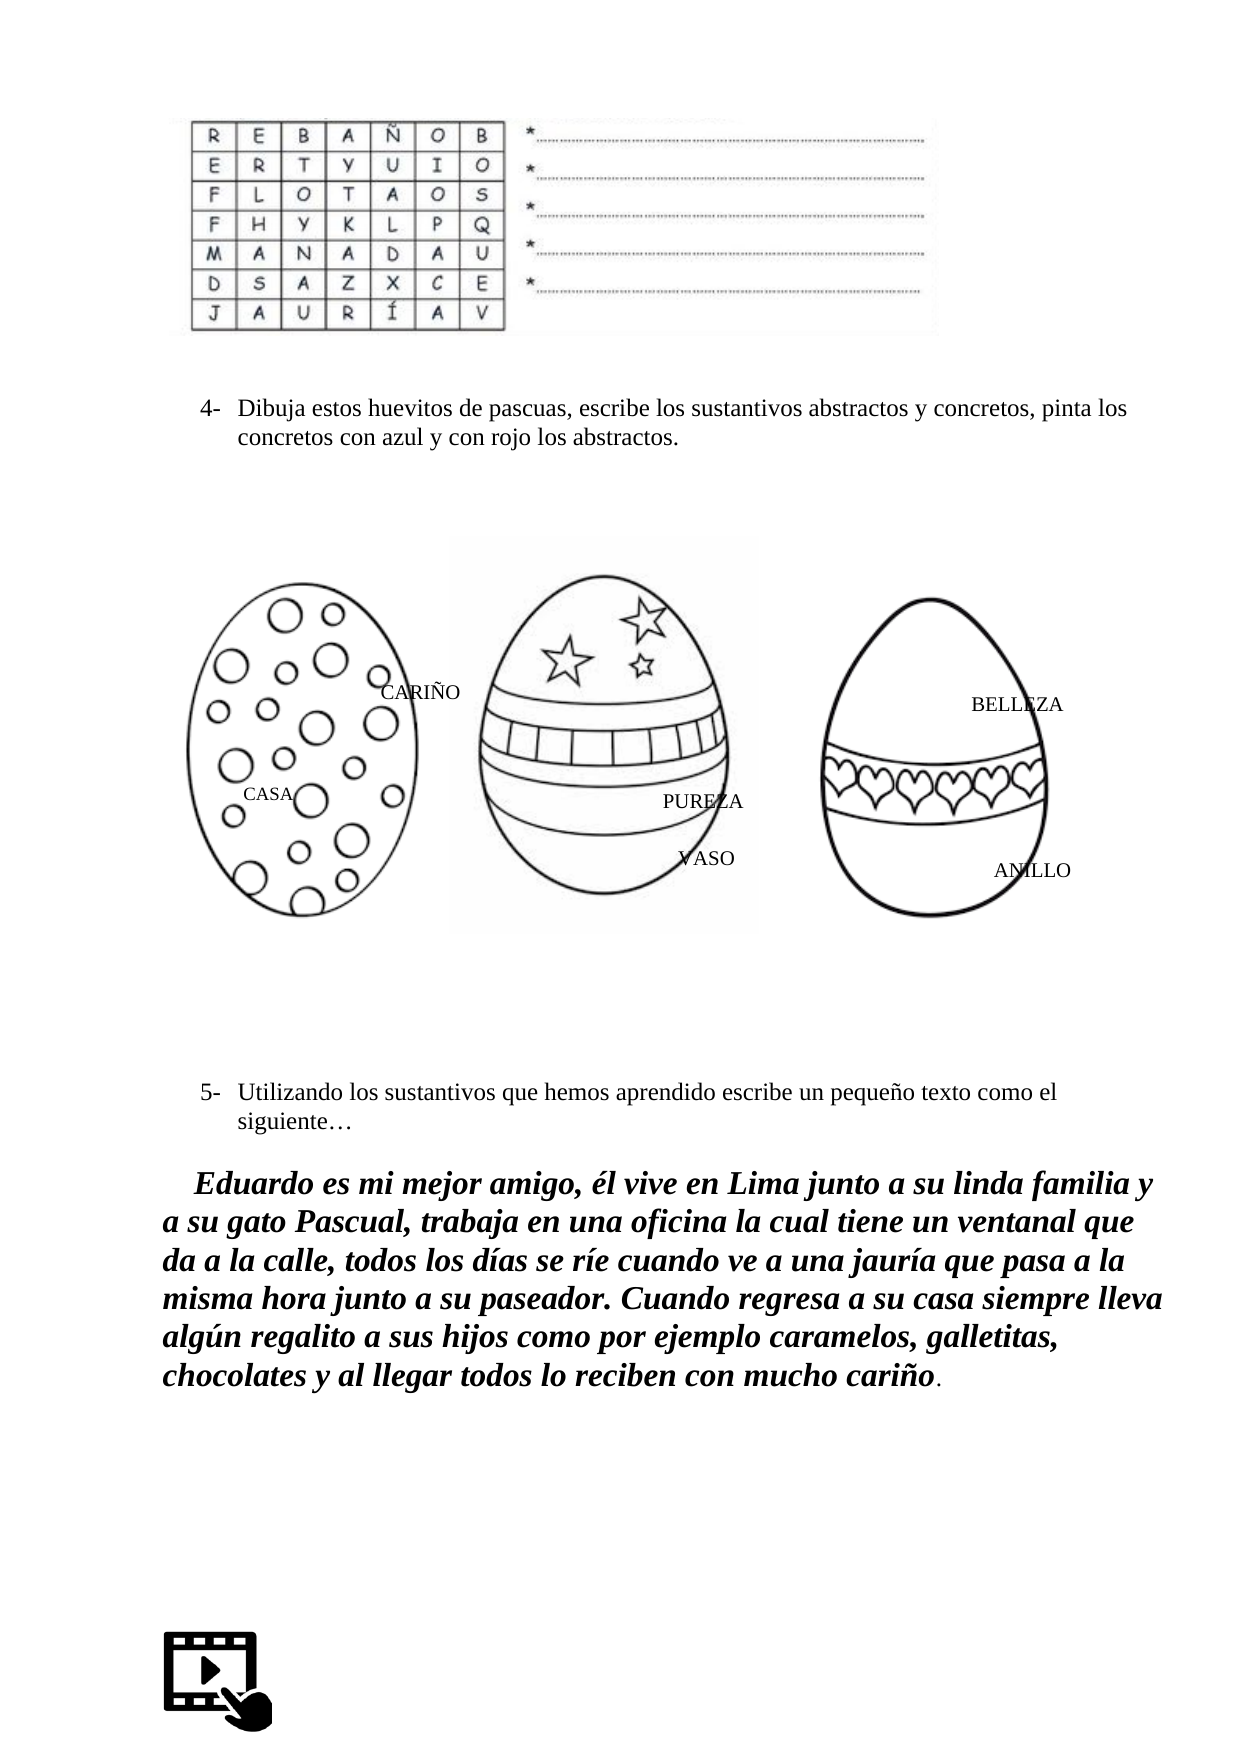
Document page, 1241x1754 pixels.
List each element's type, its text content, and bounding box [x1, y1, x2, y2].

text Eduardo es mi mejor amigo, él vive en Lima junto a su linda familia y a su gato Pascual, trabaja en una oficina la cual tiene un ventanal que da a la calle, todos los días se ríe cuando ve a una jauría que pasa a la misma hora junto a su paseador. Cuando regresa a su casa siempre lleva algún regalito a sus hijos como por ejemplo caramelos, galletitas, chocolates y al llegar todos lo reciben con mucho cariño. [162, 1163, 1167, 1393]
picture [162, 536, 1111, 934]
picture [162, 1625, 272, 1736]
list Utilizando los sustantivos que hemos aprendido escribe un pequeño texto como el siguiente… [200, 1077, 1167, 1135]
list Dibuja estos huevitos de pascuas, escribe los sustantivos abstractos y concretos, pinta los concretos con azul y con rojo los abstractos. [200, 393, 1167, 450]
picture [168, 118, 939, 336]
